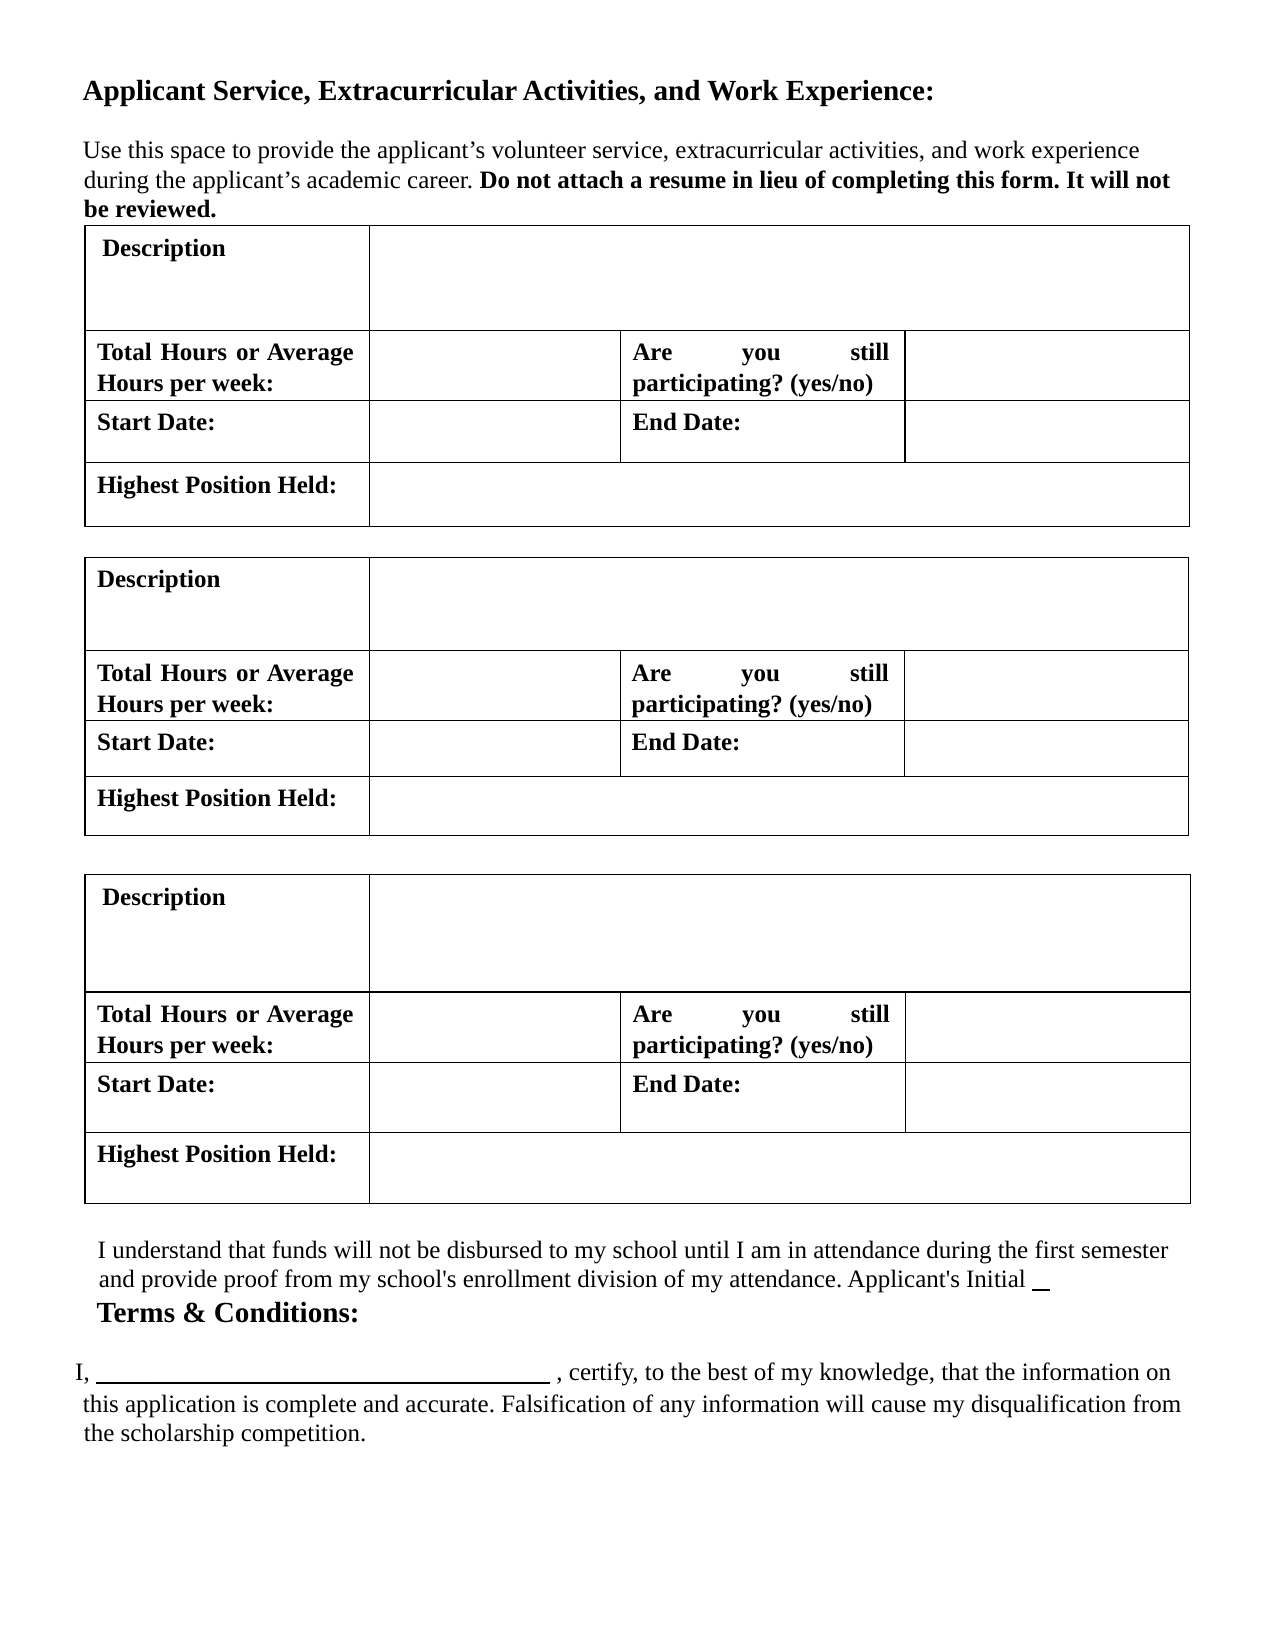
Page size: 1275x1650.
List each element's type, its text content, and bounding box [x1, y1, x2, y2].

text Applicant Service, Extracurricular Activities, and Work Experience: [82, 73, 1211, 106]
table_header Description [86, 875, 369, 991]
table_cell [906, 331, 1189, 399]
table_cell Are you still participating? (yes/no) [621, 651, 904, 720]
text I, ________________________________ , certify, to the best of my knowledge, that the information on [0, 1357, 1211, 1386]
table_cell Are you still participating? (yes/no) [621, 993, 905, 1062]
text I understand that funds will not be disbursed to my school until I am in attendance during the first semester and provide proof from my school's enrollment division of my attendance. Applicant's Initial [97, 1235, 1211, 1293]
table_cell [370, 463, 1189, 526]
table_cell Total Hours or Average Hours per week: [86, 993, 369, 1062]
table_cell [370, 777, 1188, 834]
table_cell [905, 651, 1188, 720]
table_header [370, 558, 1188, 650]
table_cell Total Hours or Average Hours per week: [86, 331, 369, 399]
text Terms & Conditions: [82, 1295, 1211, 1329]
table_cell End Date: [621, 1063, 905, 1132]
table_cell Start Date: [86, 1063, 369, 1132]
table_cell [906, 993, 1190, 1062]
table_cell Start Date: [86, 721, 369, 776]
table_header Description [86, 558, 369, 650]
table_header Description [86, 226, 369, 330]
table_cell [370, 651, 620, 720]
table_cell Start Date: [86, 401, 369, 462]
table_cell [370, 721, 620, 776]
table_cell End Date: [621, 401, 904, 462]
table_cell Highest Position Held: [86, 777, 369, 834]
table_cell [906, 1063, 1190, 1132]
text this application is complete and accurate. Falsification of any information will cause my disqualification from the scholarship competition. [83, 1389, 1183, 1447]
table_cell Highest Position Held: [86, 1133, 369, 1203]
table_cell [370, 1063, 620, 1132]
table_cell [370, 401, 620, 462]
table_cell [905, 721, 1188, 776]
table_cell [906, 401, 1189, 462]
table_cell Total Hours or Average Hours per week: [86, 651, 369, 720]
table_cell Are you still participating? (yes/no) [621, 331, 904, 399]
table_cell End Date: [621, 721, 904, 776]
table_header [370, 875, 1190, 991]
text Use this space to provide the applicant’s volunteer service, extracurricular activities, and work experience during the applicant’s academic career. Do not attach a resume in lieu of completing this form. It will not be reviewed. [83, 135, 1183, 223]
table_cell [370, 993, 620, 1062]
table_cell Highest Position Held: [86, 463, 369, 526]
table_header [370, 226, 1189, 330]
table_cell [370, 331, 620, 399]
table_cell [370, 1133, 1190, 1203]
